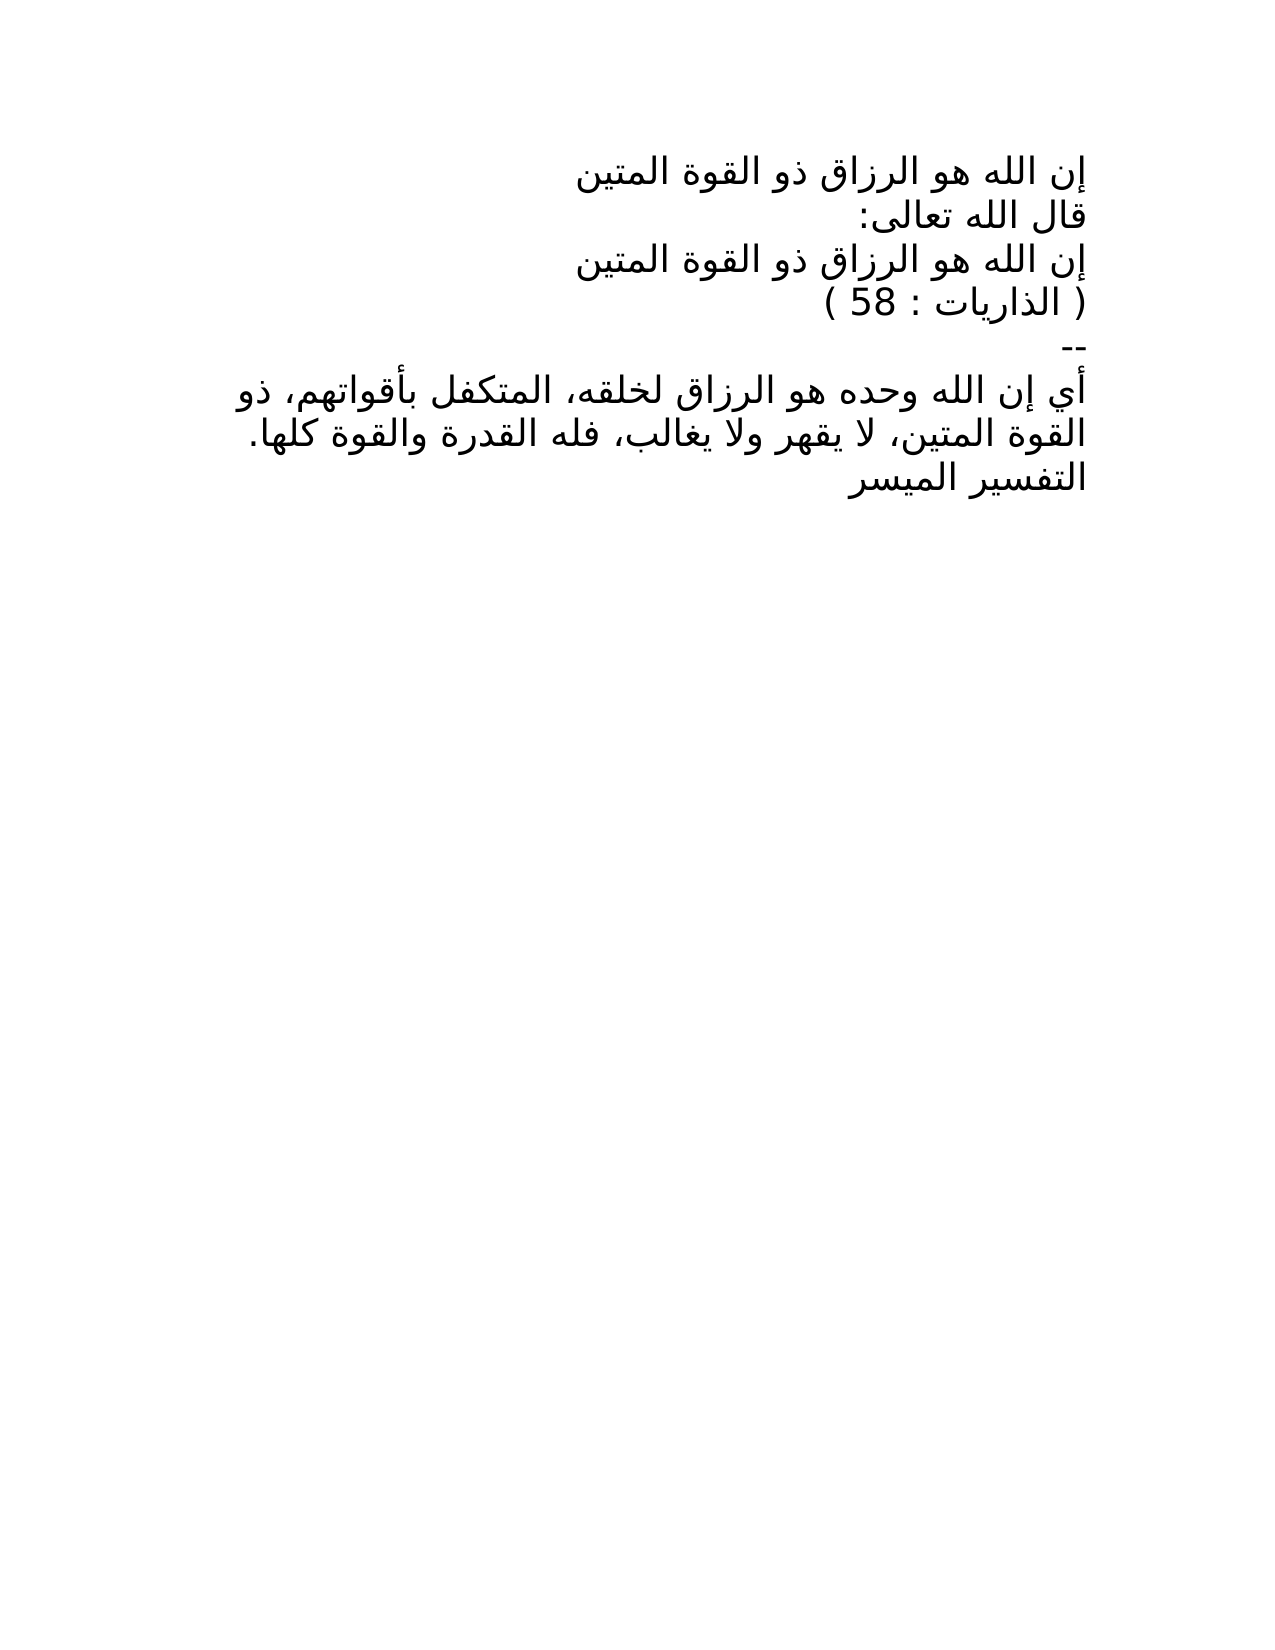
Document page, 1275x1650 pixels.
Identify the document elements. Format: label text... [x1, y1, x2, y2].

text ( الذاريات : 58 ) [187, 281, 1087, 324]
text إن الله هو الرزاق ذو القوة المتين [187, 237, 1087, 281]
text أي إن الله وحده هو الرزاق لخلقه، المتكفل بأقواتهم، ذو القوة المتين، لا يقهر ولا يغالب، فله القدرة والقوة كلها. [187, 368, 1087, 456]
text إن الله هو الرزاق ذو القوة المتين [187, 150, 1087, 194]
text التفسير الميسر [187, 456, 1087, 499]
text -- [187, 324, 1087, 368]
text قال الله تعالى: [187, 194, 1087, 237]
